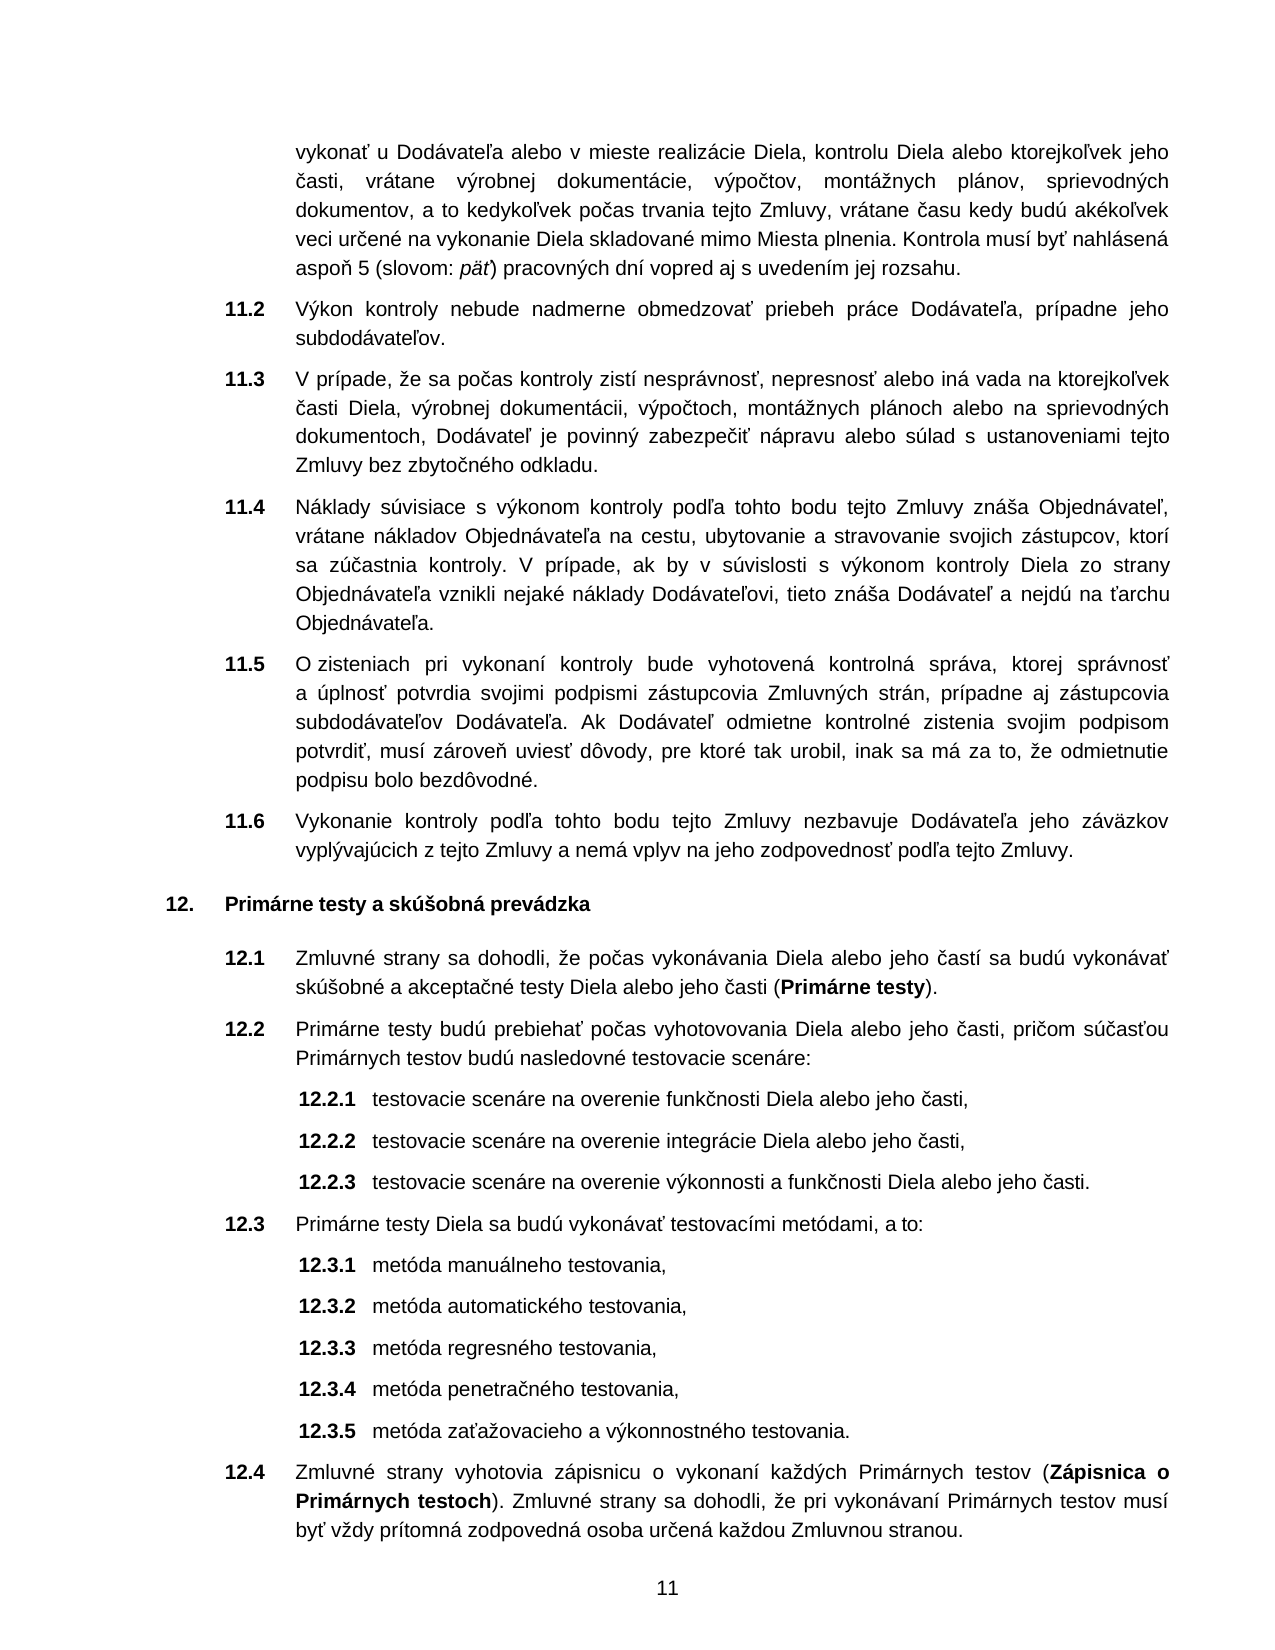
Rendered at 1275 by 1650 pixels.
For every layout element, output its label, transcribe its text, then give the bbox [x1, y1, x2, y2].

list Primárne testy budú prebiehať počas vyhotovovania Diela alebo jeho časti, pričom súčasťou Primárnych testov budú nasledovné testovacie scenáre: [224, 1016, 1170, 1069]
list metóda penetračného testovania, [298, 1377, 1200, 1401]
list Výkon kontroly nebude nadmerne obmedzovať priebeh práce Dodávateľa, prípadne jeho subdodávateľov. [224, 296, 1170, 349]
subtitle Primárne testy a skúšobná prevádzka [165, 892, 1200, 916]
list metóda manuálneho testovania, [298, 1252, 1200, 1276]
list Zmluvné strany sa dohodli, že počas vykonávania Diela alebo jeho častí sa budú vykonávať skúšobné a akceptačné testy Diela alebo jeho časti (Primárne testy). [224, 946, 1170, 999]
list Primárne testy Diela sa budú vykonávať testovacími metódami, a to: [224, 1211, 1200, 1235]
list Zmluvné strany vyhotovia zápisnicu o vykonaní každých Primárnych testov (Zápisnica o Primárnych testoch). Zmluvné strany sa dohodli, že pri vykonávaní Primárnych testov musí byť vždy prítomná zodpovedná osoba určená každou Zmluvnou stranou. [224, 1460, 1170, 1542]
list metóda automatického testovania, [298, 1294, 1200, 1318]
list testovacie scenáre na overenie výkonnosti a funkčnosti Diela alebo jeho časti. [298, 1170, 1200, 1194]
list testovacie scenáre na overenie funkčnosti Diela alebo jeho časti, [298, 1087, 1200, 1111]
list Vykonanie kontroly podľa tohto bodu tejto Zmluvy nezbavuje Dodávateľa jeho záväzkov vyplývajúcich z tejto Zmluvy a nemá vplyv na jeho zodpovednosť podľa tejto Zmluvy. [224, 809, 1170, 862]
list metóda zaťažovacieho a výkonnostného testovania. [298, 1418, 1200, 1442]
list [224, 139, 1170, 279]
list O zisteniach pri vykonaní kontroly bude vyhotovená kontrolná správa, ktorej správnosť a úplnosť potvrdia svojimi podpismi zástupcovia Zmluvných strán, prípadne aj zástupcovia subdodávateľov Dodávateľa. Ak Dodávateľ odmietne kontrolné zistenia svojim podpisom potvrdiť, musí zároveň uviesť dôvody, pre ktoré tak urobil, inak sa má za to, že odmietnutie podpisu bolo bezdôvodné. [224, 652, 1170, 792]
list metóda regresného testovania, [298, 1335, 1200, 1359]
list testovacie scenáre na overenie integrácie Diela alebo jeho časti, [298, 1128, 1200, 1152]
list Náklady súvisiace s výkonom kontroly podľa tohto bodu tejto Zmluvy znáša Objednávateľ, vrátane nákladov Objednávateľa na cestu, ubytovanie a stravovanie svojich zástupcov, ktorí sa zúčastnia kontroly. V prípade, ak by v súvislosti s výkonom kontroly Diela zo strany Objednávateľa vznikli nejaké náklady Dodávateľovi, tieto znáša Dodávateľ a nejdú na ťarchu Objednávateľa. [224, 495, 1170, 635]
list V prípade, že sa počas kontroly zistí nesprávnosť, nepresnosť alebo iná vada na ktorejkoľvek časti Diela, výrobnej dokumentácii, výpočtoch, montážnych plánoch alebo na sprievodných dokumentoch, Dodávateľ je povinný zabezpečiť nápravu alebo súlad s ustanoveniami tejto Zmluvy bez zbytočného odkladu. [224, 367, 1170, 477]
